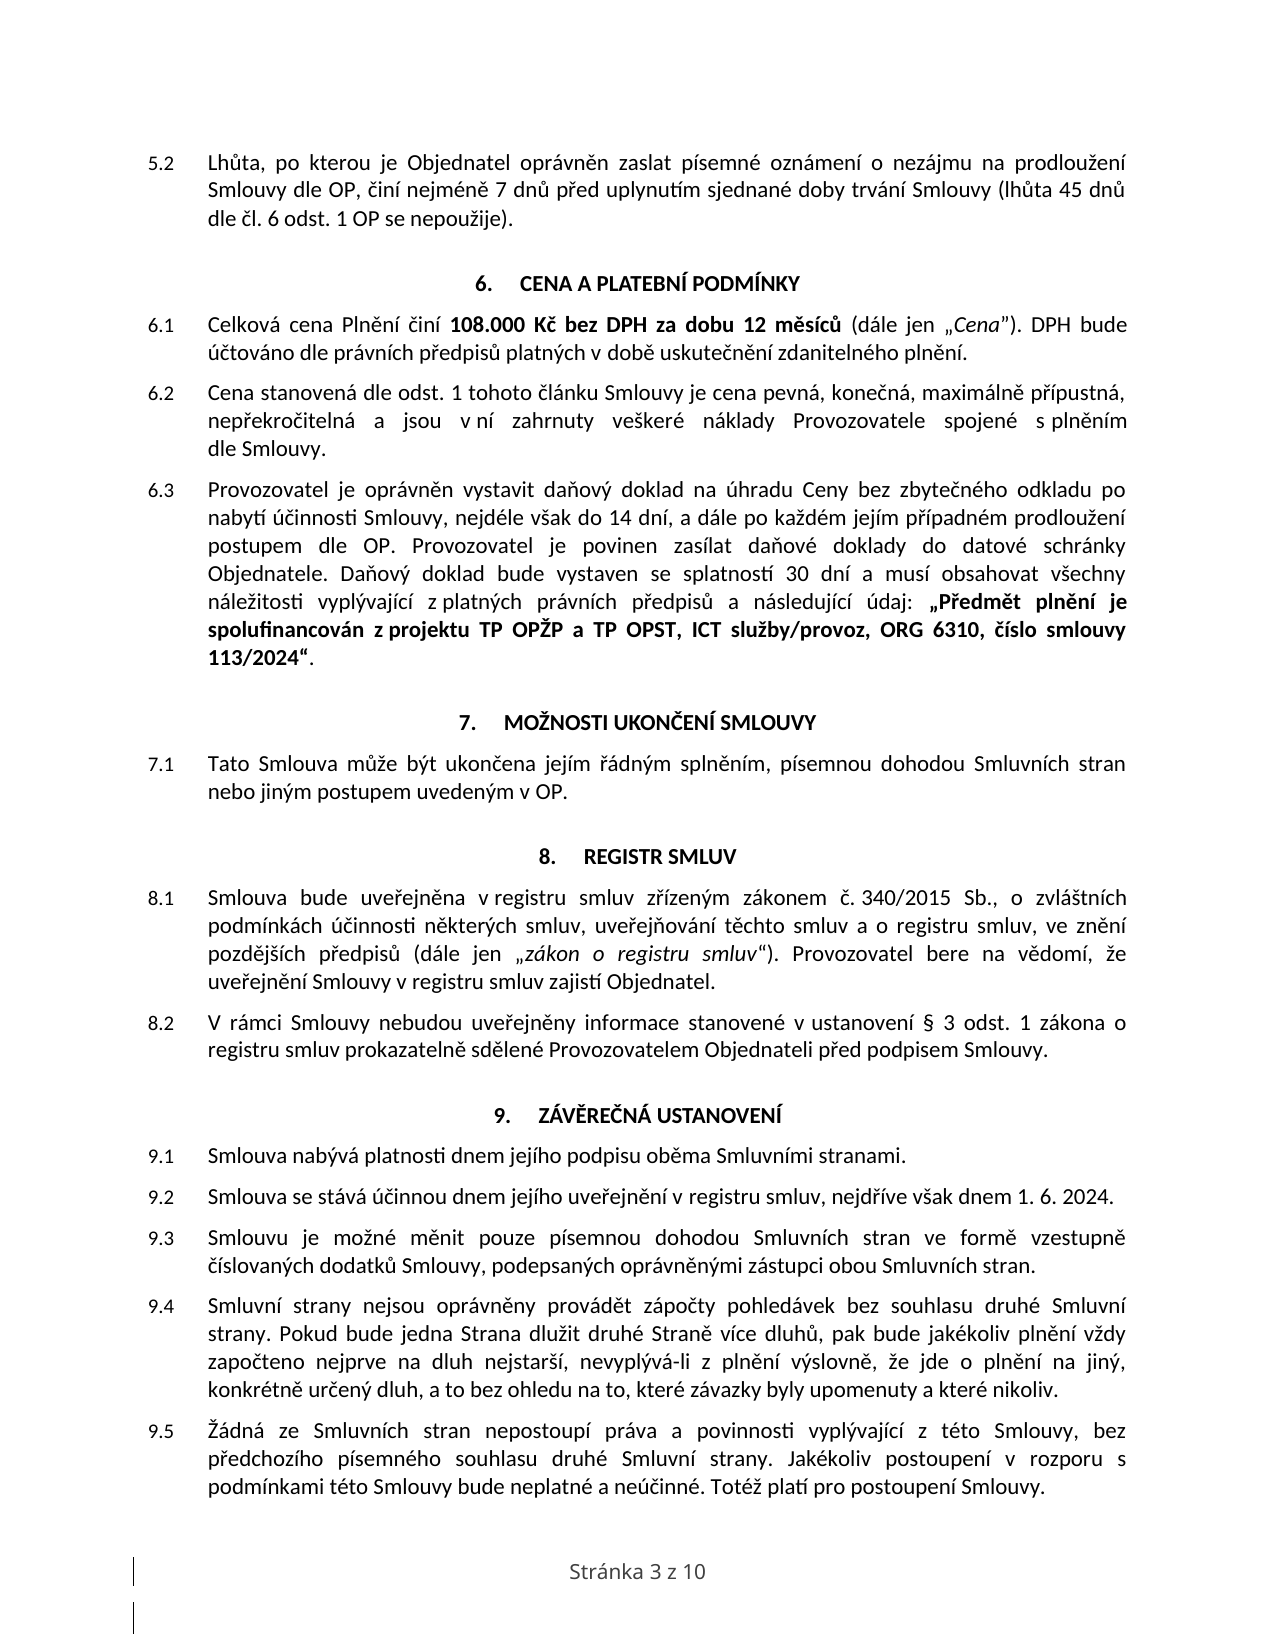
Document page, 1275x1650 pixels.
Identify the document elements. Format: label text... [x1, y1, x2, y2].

subtitle Provozovatel je oprávněn vystavit daňový doklad na úhradu Ceny bez zbytečného odkladu po nabytí účinnosti Smlouvy, nejdéle však do 14 dní, a dále po každém jejím případném prodloužení postupem dle OP. Provozovatel je povinen zasílat daňové doklady do datové schránky Objednatele. Daňový doklad bude vystaven se splatností 30 dní a musí obsahovat všechny náležitosti vyplývající z platných právních předpisů a následující údaj: „Předmět plnění je spolufinancován z projektu TP OPŽP a TP OPST, ICT služby/provoz, ORG 6310, číslo smlouvy 113/2024“. [148, 475, 1127, 671]
subtitle ZÁVĚREČNÁ USTANOVENÍ [148, 1101, 1127, 1129]
subtitle Tato Smlouva může být ukončena jejím řádným splněním, písemnou dohodou Smluvních stran nebo jiným postupem uvedeným v OP. [148, 749, 1127, 805]
subtitle V rámci Smlouvy nebudou uveřejněny informace stanovené v ustanovení § 3 odst. 1 zákona o registru smluv prokazatelně sdělené Provozovatelem Objednateli před podpisem Smlouvy. [148, 1008, 1127, 1064]
subtitle MOŽNOSTI UKONČENÍ SMLOUVY [148, 708, 1127, 736]
subtitle Smlouvu je možné měnit pouze písemnou dohodou Smluvních stran ve formě vzestupně číslovaných dodatků Smlouvy, podepsaných oprávněnými zástupci obou Smluvních stran. [148, 1223, 1127, 1279]
subtitle Smluvní strany nejsou oprávněny provádět zápočty pohledávek bez souhlasu druhé Smluvní strany. Pokud bude jedna Strana dlužit druhé Straně více dluhů, pak bude jakékoliv plnění vždy započteno nejprve na dluh nejstarší, nevyplývá-li z plnění výslovně, že jde o plnění na jiný, konkrétně určený dluh, a to bez ohledu na to, které závazky byly upomenuty a které nikoliv. [148, 1291, 1127, 1403]
subtitle Smlouva nabývá platnosti dnem jejího podpisu oběma Smluvními stranami. [148, 1142, 1127, 1170]
subtitle Smlouva bude uveřejněna v registru smluv zřízeným zákonem č. 340/2015 Sb., o zvláštních podmínkách účinnosti některých smluv, uveřejňování těchto smluv a o registru smluv, ve znění pozdějších předpisů (dále jen „zákon o registru smluv“). Provozovatel bere na vědomí, že uveřejnění Smlouvy v registru smluv zajistí Objednatel. [148, 883, 1127, 995]
subtitle Lhůta, po kterou je Objednatel oprávněn zaslat písemné oznámení o nezájmu na prodloužení Smlouvy dle OP, činí nejméně 7 dnů před uplynutím sjednané doby trvání Smlouvy (lhůta 45 dnů dle čl. 6 odst. 1 OP se nepoužije). [148, 148, 1127, 232]
subtitle Celková cena Plnění činí 108.000 Kč bez DPH za dobu 12 měsíců (dále jen „Cena”). DPH bude účtováno dle právních předpisů platných v době uskutečnění zdanitelného plnění. [148, 310, 1127, 366]
subtitle Smlouva se stává účinnou dnem jejího uveřejnění v registru smluv, nejdříve však dnem 1. 6. 2024. [148, 1182, 1127, 1210]
subtitle Cena stanovená dle odst. 1 tohoto článku Smlouvy je cena pevná, konečná, maximálně přípustná, nepřekročitelná a jsou v ní zahrnuty veškeré náklady Provozovatele spojené s plněním dle Smlouvy. [148, 378, 1127, 462]
subtitle REGISTR SMLUV [148, 842, 1127, 871]
subtitle Žádná ze Smluvních stran nepostoupí práva a povinnosti vyplývající z této Smlouvy, bez předchozího písemného souhlasu druhé Smluvní strany. Jakékoliv postoupení v rozporu s podmínkami této Smlouvy bude neplatné a neúčinné. Totéž platí pro postoupení Smlouvy. [148, 1416, 1127, 1500]
subtitle CENA A PLATEBNÍ PODMÍNKY [148, 269, 1127, 297]
